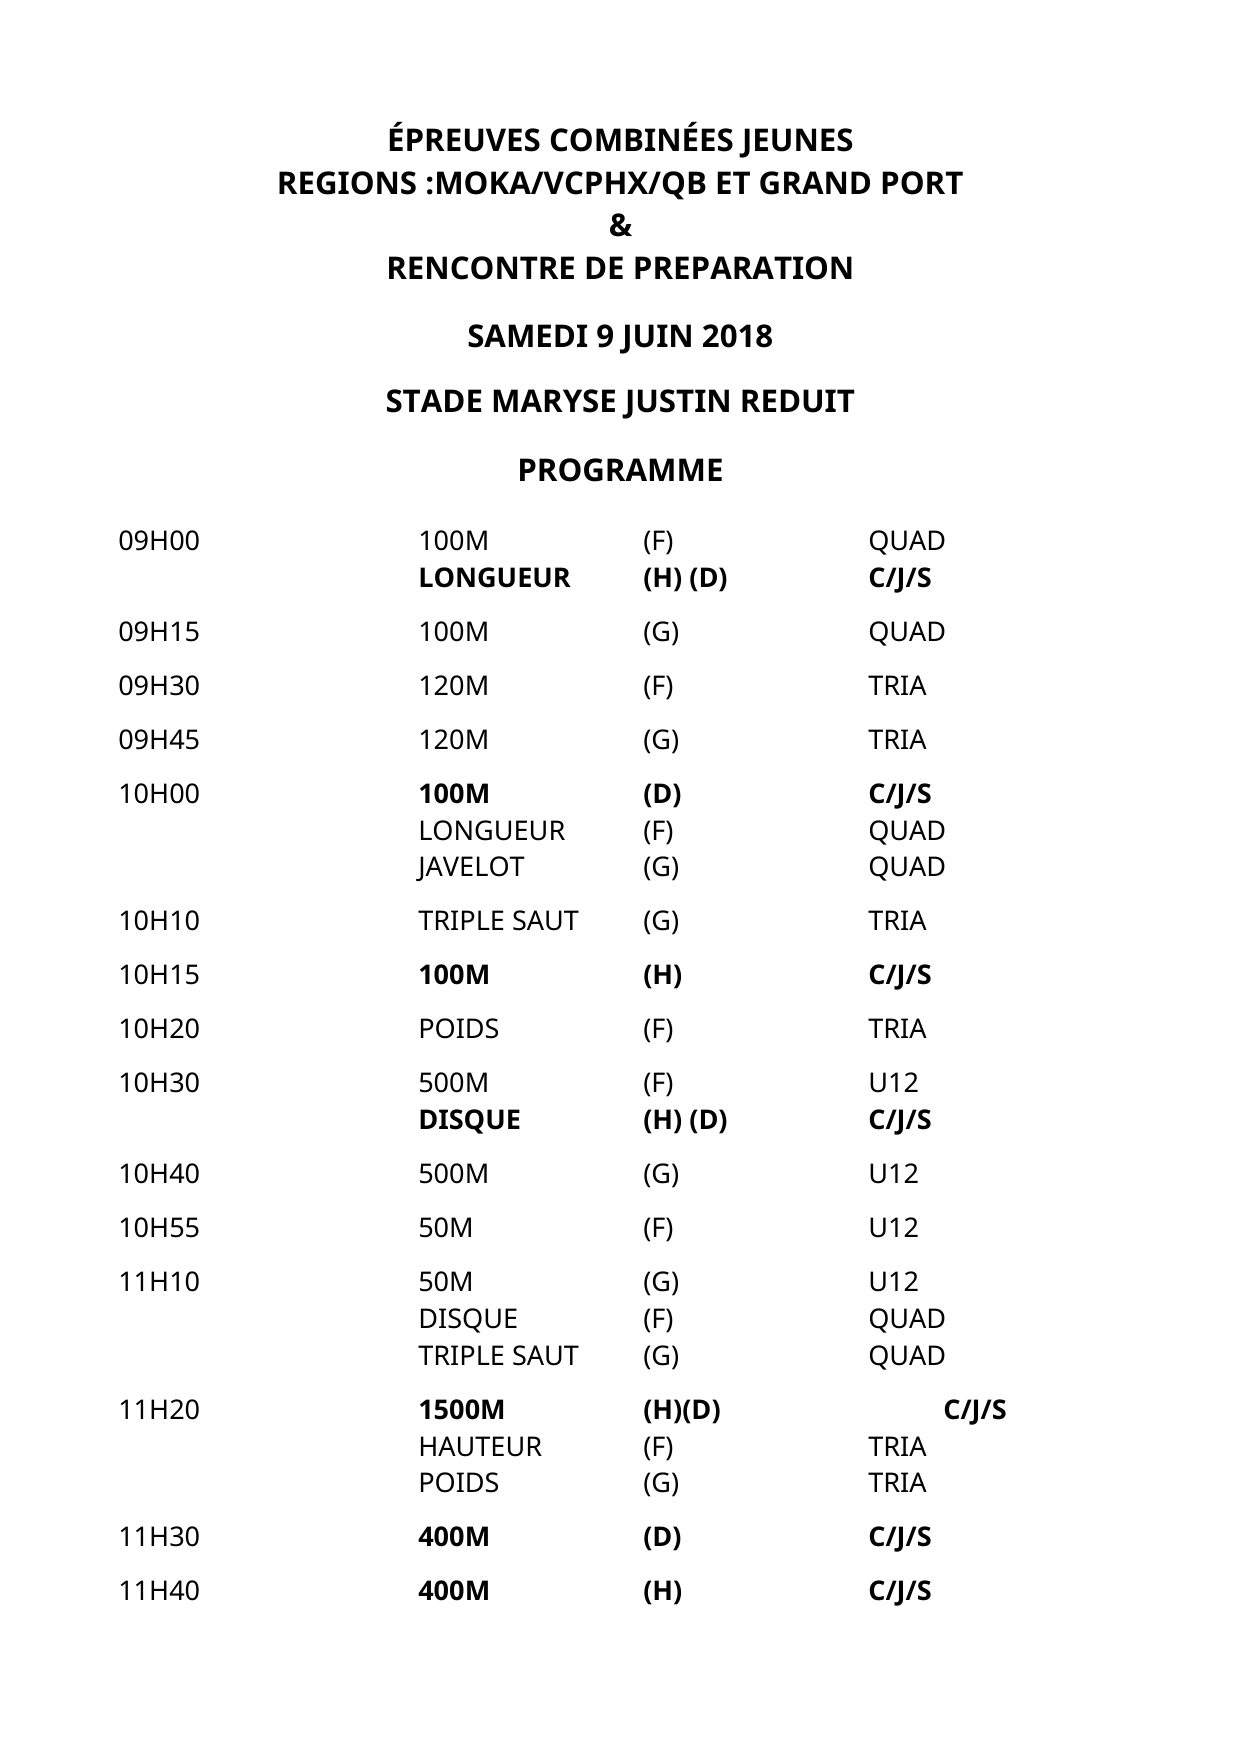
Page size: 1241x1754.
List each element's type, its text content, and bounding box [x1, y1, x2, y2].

text HAUTEUR (F) TRIA [118, 1427, 1122, 1464]
text TRIPLE SAUT (G) QUAD [118, 1336, 1122, 1373]
text 11H40 400M (H) C/J/S [118, 1572, 1122, 1609]
text DISQUE (F) QUAD [118, 1299, 1122, 1336]
text JAVELOT (G) QUAD [118, 848, 1122, 885]
text REGIONS :MOKA/VCPHX/QB ET GRAND PORT [118, 161, 1122, 203]
text STADE MARYSE JUSTIN REDUIT [118, 379, 1122, 422]
text DISQUE (H) (D) C/J/S [118, 1101, 1122, 1137]
text 11H10 50M (G) U12 [118, 1262, 1122, 1299]
text 11H20 1500M (H)(D) C/J/S [118, 1390, 1122, 1427]
text ÉPREUVES COMBINÉES JEUNES [118, 118, 1122, 161]
text 10H55 50M (F) U12 [118, 1208, 1122, 1245]
text 11H30 400M (D) C/J/S [118, 1518, 1122, 1555]
text 10H40 500M (G) U12 [118, 1154, 1122, 1191]
text 10H10 TRIPLE SAUT (G) TRIA [118, 902, 1122, 939]
text PROGRAMME [118, 447, 1122, 490]
text & [118, 203, 1122, 246]
text LONGUEUR (H) (D) C/J/S [118, 558, 1122, 595]
text RENCONTRE DE PREPARATION [118, 246, 1122, 288]
text 10H15 100M (H) C/J/S [118, 956, 1122, 993]
text LONGUEUR (F) QUAD [118, 811, 1122, 848]
text 10H00 100M (D) C/J/S [118, 774, 1122, 811]
text 09H30 120M (F) TRIA [118, 666, 1122, 703]
text SAMEDI 9 JUIN 2018 [118, 314, 1122, 357]
text 09H15 100M (G) QUAD [118, 612, 1122, 649]
text POIDS (G) TRIA [118, 1464, 1122, 1501]
text 09H00 100M (F) QUAD [118, 521, 1122, 558]
text 10H20 POIDS (F) TRIA [118, 1010, 1122, 1047]
text 09H45 120M (G) TRIA [118, 720, 1122, 757]
text 10H30 500M (F) U12 [118, 1064, 1122, 1101]
